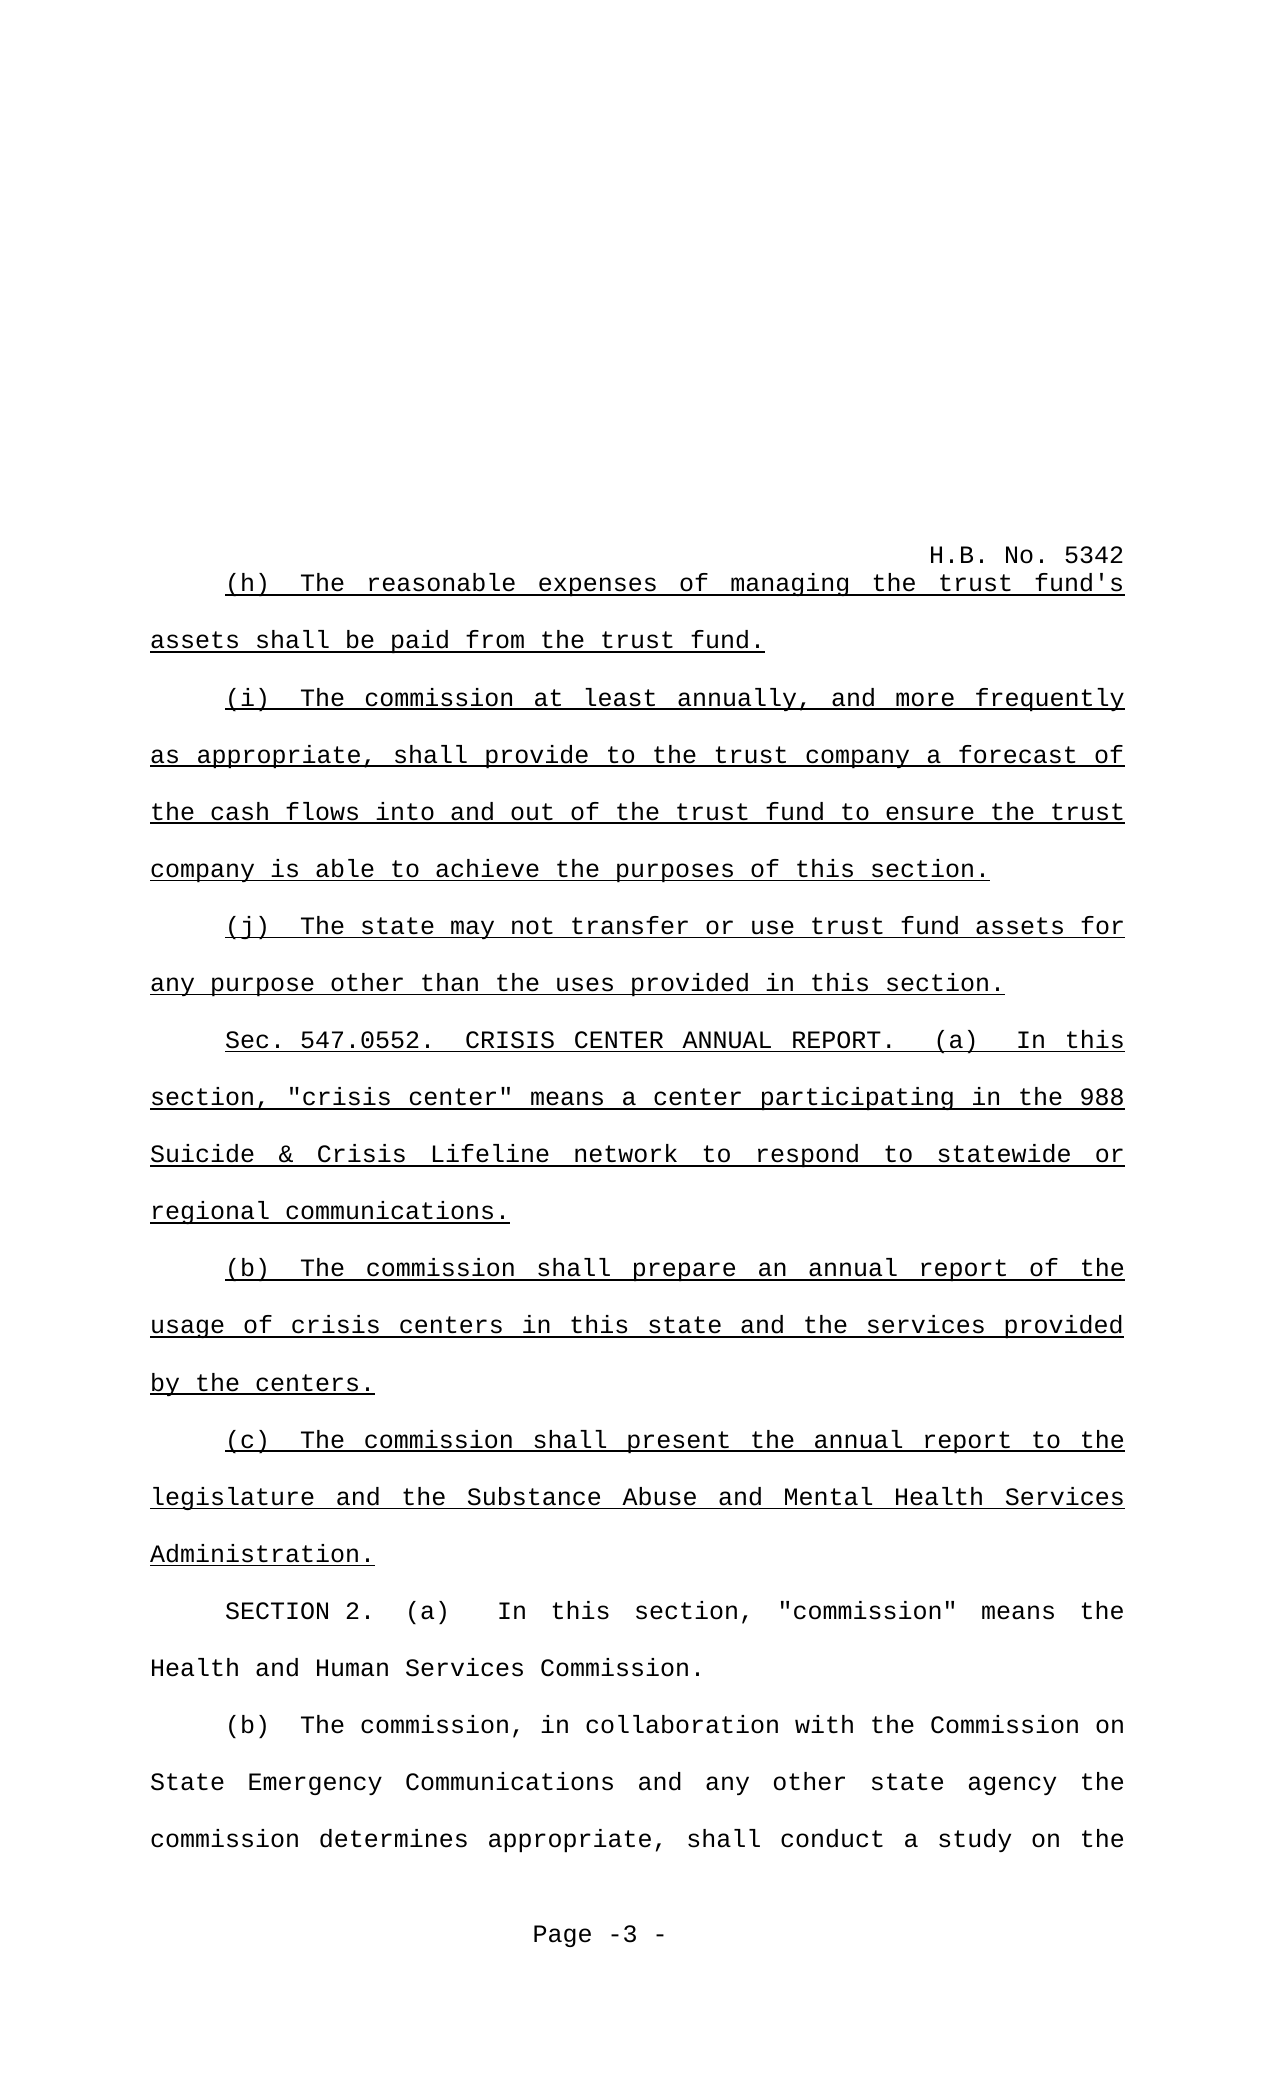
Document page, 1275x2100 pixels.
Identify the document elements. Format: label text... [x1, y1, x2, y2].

text (i) The commission at least annually, and more frequently as appropriate, shall provide to the trust company a forecast of the cash flows into and out of the trust fund to ensure the trust company is able to achieve the purposes of this section. [150, 824, 1125, 885]
text Sec. 547.0552. CRISIS CENTER ANNUAL REPORT. (a) In this section, "crisis center" means a center participating in the 988 Suicide & Crisis Lifeline network to respond to statewide or regional communications. [150, 1027, 1125, 1108]
text (b) The commission shall prepare an annual report of the usage of crisis centers in this state and the services provided by the centers. [150, 1256, 1125, 1398]
text Sec. 547.0552. CRISIS CENTER ANNUAL REPORT. (a) In this section, "crisis center" means a center participating in the 988 Suicide & Crisis Lifeline network to respond to statewide or regional communications. [150, 1110, 1125, 1165]
text (i) The commission at least annually, and more frequently as appropriate, shall provide to the trust company a forecast of the cash flows into and out of the trust fund to ensure the trust company is able to achieve the purposes of this section. [150, 685, 1125, 765]
text (i) The commission at least annually, and more frequently as appropriate, shall provide to the trust company a forecast of the cash flows into and out of the trust fund to ensure the trust company is able to achieve the purposes of this section. [150, 767, 1125, 822]
text (j) The state may not transfer or use trust fund assets for any purpose other than the uses provided in this section. [150, 913, 1125, 999]
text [150, 1712, 1125, 1855]
text SECTION 2. (a) In this section, "commission" means the Health and Human Services Commission. [150, 1598, 1125, 1684]
text (c) The commission shall present the annual report to the legislature and the Substance Abuse and Mental Health Services Administration. [150, 1509, 1125, 1570]
text (c) The commission shall present the annual report to the legislature and the Substance Abuse and Mental Health Services Administration. [150, 1427, 1125, 1508]
text Sec. 547.0552. CRISIS CENTER ANNUAL REPORT. (a) In this section, "crisis center" means a center participating in the 988 Suicide & Crisis Lifeline network to respond to statewide or regional communications. [150, 1167, 1125, 1227]
text (h) The reasonable expenses of managing the trust fund's assets shall be paid from the trust fund. [150, 571, 1125, 656]
